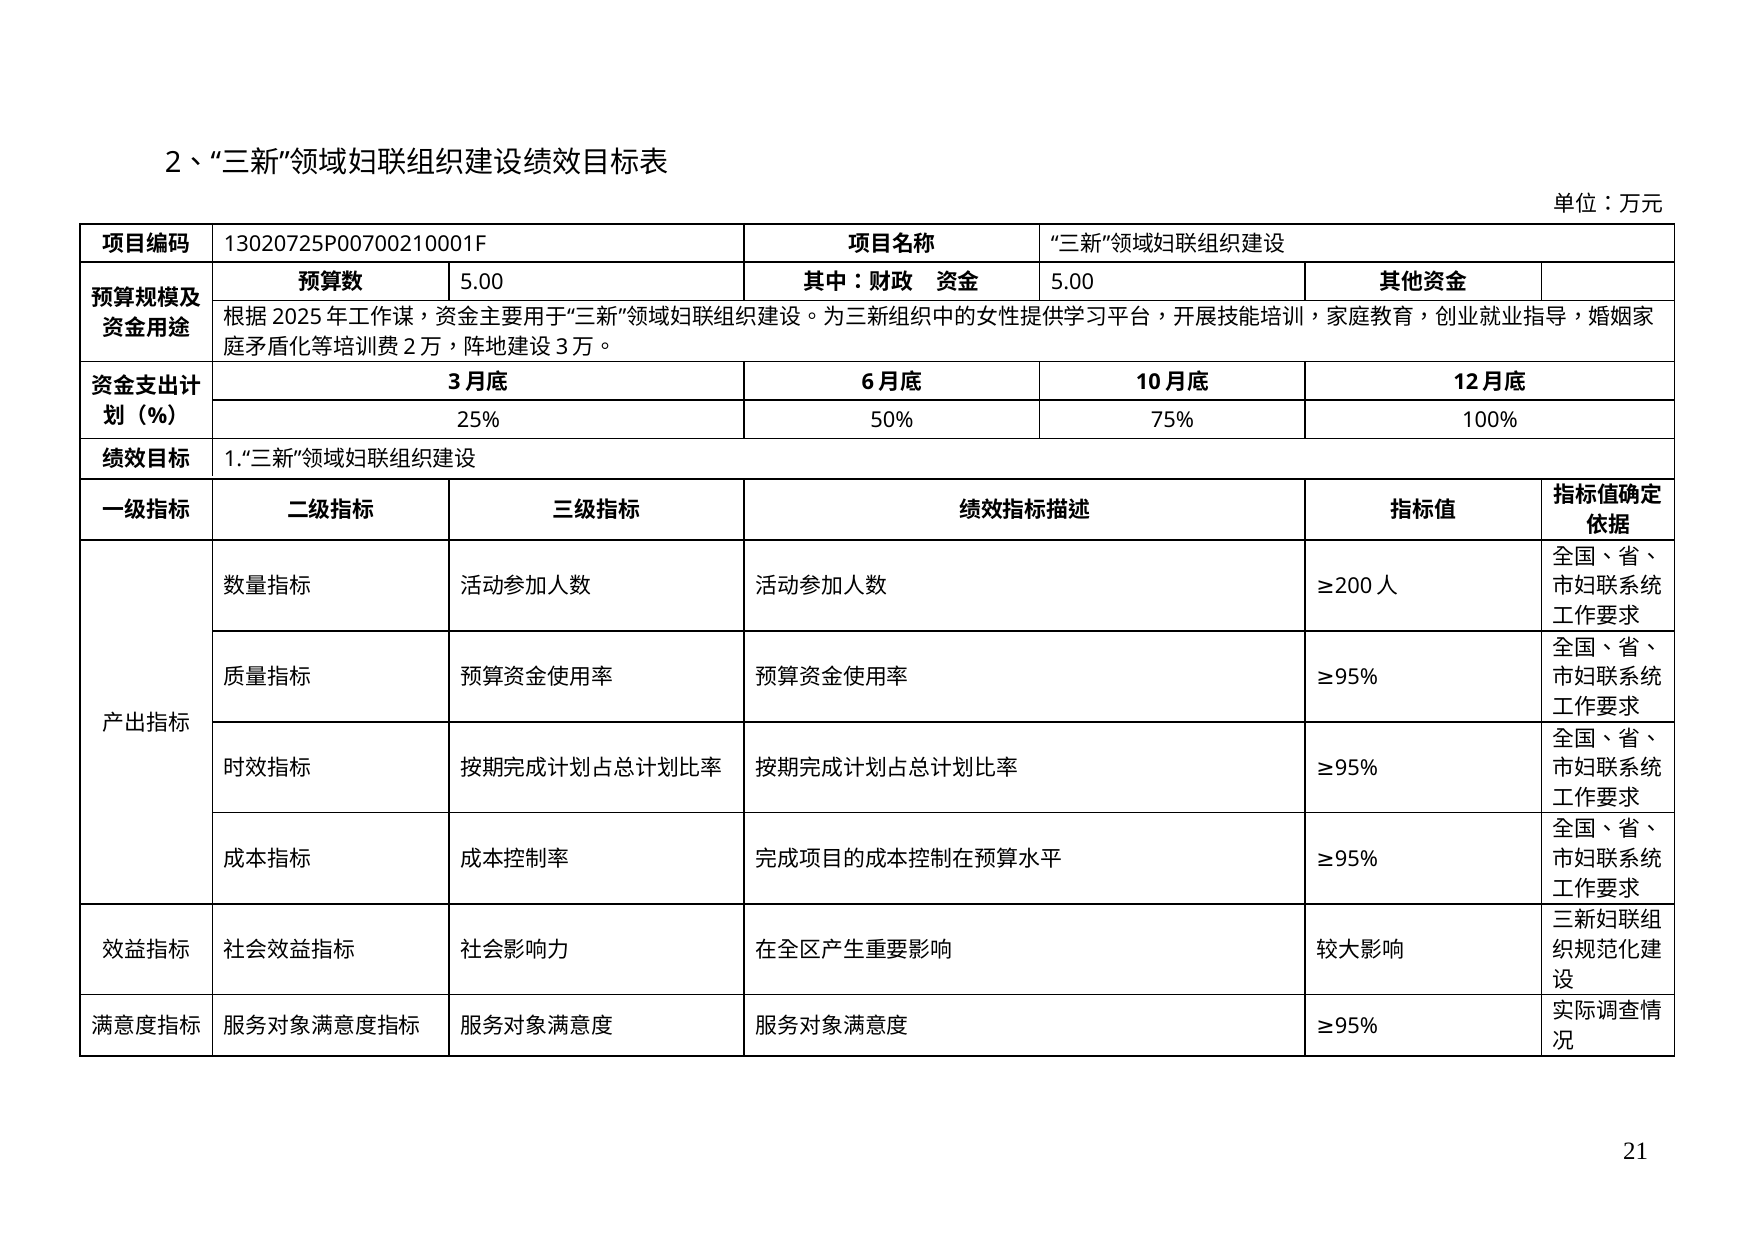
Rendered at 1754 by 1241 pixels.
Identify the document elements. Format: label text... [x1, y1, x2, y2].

table_cell 10月底 [1040, 362, 1304, 399]
table_cell 其中：财政 资金 [745, 263, 1039, 300]
table_cell 根据2025年工作谋，资金主要用于“三新”领域妇联组织建设。为三新组织中的女性提供学习平台，开展技能培训，家庭教育，创业就业指导，婚姻家庭矛盾化等培训费2万，阵地建设3万。 [213, 301, 1674, 361]
table_cell 全国、省、市妇联系统工作要求 [1542, 632, 1674, 721]
table_cell 预算数 [213, 263, 448, 300]
table_cell 6月底 [745, 362, 1039, 399]
table_cell 3月底 [213, 362, 743, 399]
table_cell 服务对象满意度指标 [213, 995, 448, 1055]
table_cell 13020725P00700210001F [213, 225, 743, 261]
table_cell 5.00 [450, 263, 743, 300]
table_cell 服务对象满意度 [745, 995, 1304, 1055]
table_cell 按期完成计划占总计划比率 [450, 723, 743, 812]
table_cell ≥95% [1306, 723, 1541, 812]
table_header 绩效指标描述 [745, 480, 1304, 539]
table_cell 5.00 [1040, 263, 1304, 300]
table_cell 绩效目标 [81, 439, 212, 476]
table_cell 预算资金使用率 [745, 632, 1304, 721]
table_cell 50% [745, 401, 1039, 438]
table_cell 活动参加人数 [745, 541, 1304, 630]
table_cell 75% [1040, 401, 1304, 438]
table_cell “三新”领域妇联组织建设 [1040, 225, 1674, 261]
table_header 指标值 [1306, 480, 1541, 539]
table_cell 较大影响 [1306, 905, 1541, 994]
table_cell [1542, 263, 1674, 300]
table_cell 完成项目的成本控制在预算水平 [745, 813, 1304, 903]
table_cell 活动参加人数 [450, 541, 743, 630]
table_cell 社会效益指标 [213, 905, 448, 994]
table_cell ≥200人 [1306, 541, 1541, 630]
table_cell 25% [213, 401, 743, 438]
table_cell 预算资金使用率 [450, 632, 743, 721]
table_cell 产出指标 [81, 541, 212, 903]
table_header 二级指标 [213, 480, 448, 539]
table_cell 在全区产生重要影响 [745, 905, 1304, 994]
table_cell 效益指标 [81, 905, 212, 994]
table_cell 社会影响力 [450, 905, 743, 994]
table_cell 全国、省、市妇联系统工作要求 [1542, 813, 1674, 903]
table_cell 项目编码 [81, 225, 212, 261]
table_cell ≥95% [1306, 632, 1541, 721]
table_cell 数量指标 [213, 541, 448, 630]
table_cell 12月底 [1306, 362, 1674, 399]
table_cell 100% [1306, 401, 1674, 438]
table_cell ≥95% [1306, 995, 1541, 1055]
table_cell 预算规模及资金用途 [81, 263, 212, 361]
table_cell 1.“三新”领域妇联组织建设 [213, 439, 1674, 476]
table_cell 时效指标 [213, 723, 448, 812]
table_cell 成本控制率 [450, 813, 743, 903]
table_cell 全国、省、市妇联系统工作要求 [1542, 723, 1674, 812]
table_header 指标值确定依据 [1542, 480, 1674, 539]
table_cell 实际调查情况 [1542, 995, 1674, 1055]
table_cell 服务对象满意度 [450, 995, 743, 1055]
table_cell 三新妇联组织规范化建设 [1542, 905, 1674, 994]
table_cell 成本指标 [213, 813, 448, 903]
table_cell ≥95% [1306, 813, 1541, 903]
table_cell 其他资金 [1306, 263, 1541, 300]
text 2、“三新”领域妇联组织建设绩效目标表 [106, 142, 1648, 181]
table_cell 资金支出计划（%） [81, 362, 212, 438]
table_cell 全国、省、市妇联系统工作要求 [1542, 541, 1674, 630]
table_header 三级指标 [450, 480, 743, 539]
table_cell 满意度指标 [81, 995, 212, 1055]
table_cell 项目名称 [745, 225, 1039, 261]
table_cell 按期完成计划占总计划比率 [745, 723, 1304, 812]
table_cell 质量指标 [213, 632, 448, 721]
table_header 一级指标 [81, 480, 212, 539]
table_header 单位：万元 [81, 183, 1674, 223]
